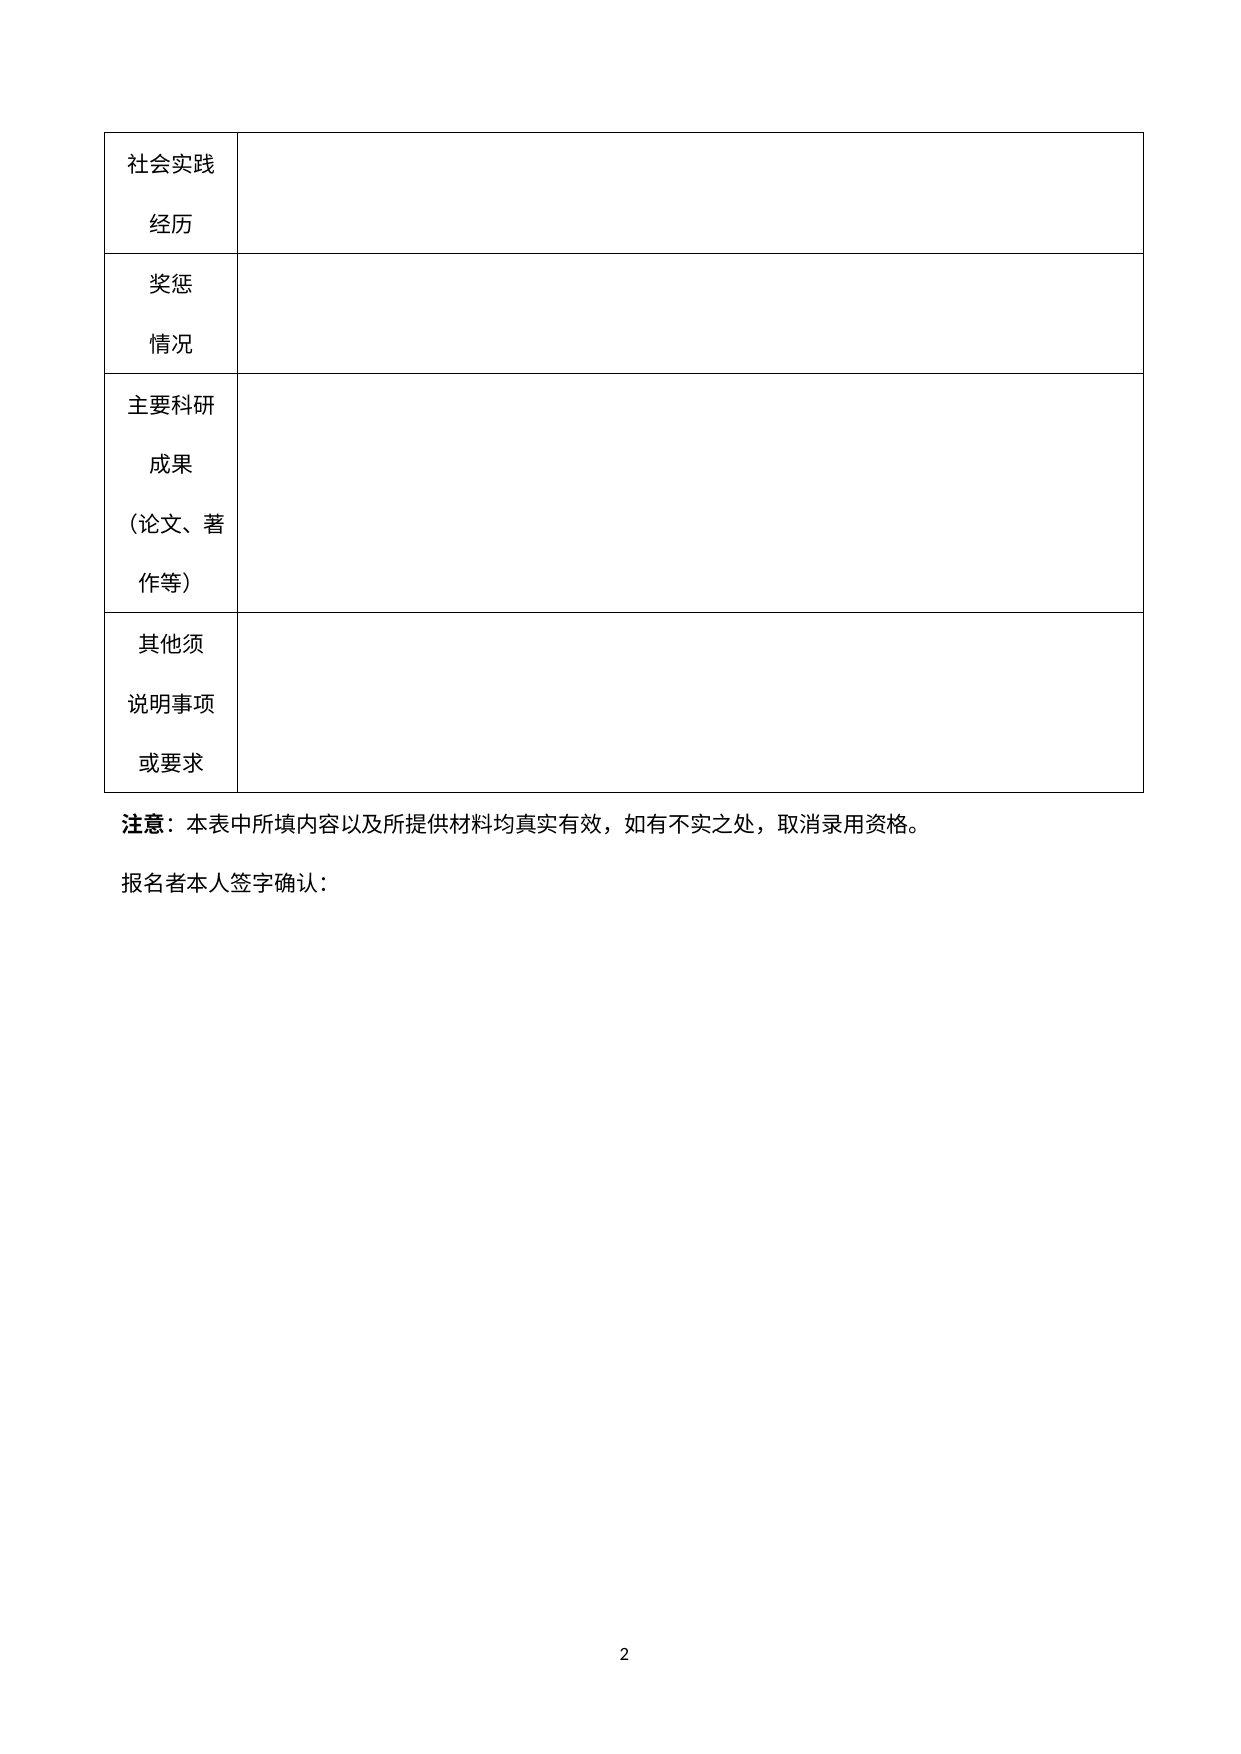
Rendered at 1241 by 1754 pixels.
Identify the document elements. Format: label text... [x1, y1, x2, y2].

table_cell 其他须 说明事项 或要求 [105, 613, 237, 792]
table_cell 工作或 社会实践 经历 [105, 133, 237, 252]
table_cell [238, 133, 1143, 252]
table_cell [238, 374, 1143, 612]
text 报名者本人签字确认： [121, 852, 1127, 912]
table_cell [238, 613, 1143, 792]
table_cell 奖惩 情况 [105, 254, 237, 373]
text 注意：本表中所填内容以及所提供材料均真实有效，如有不实之处，取消录用资格。 [121, 793, 1127, 852]
table_cell [238, 254, 1143, 373]
table_cell 主要科研 成果 （论文、著作等） [105, 374, 237, 612]
